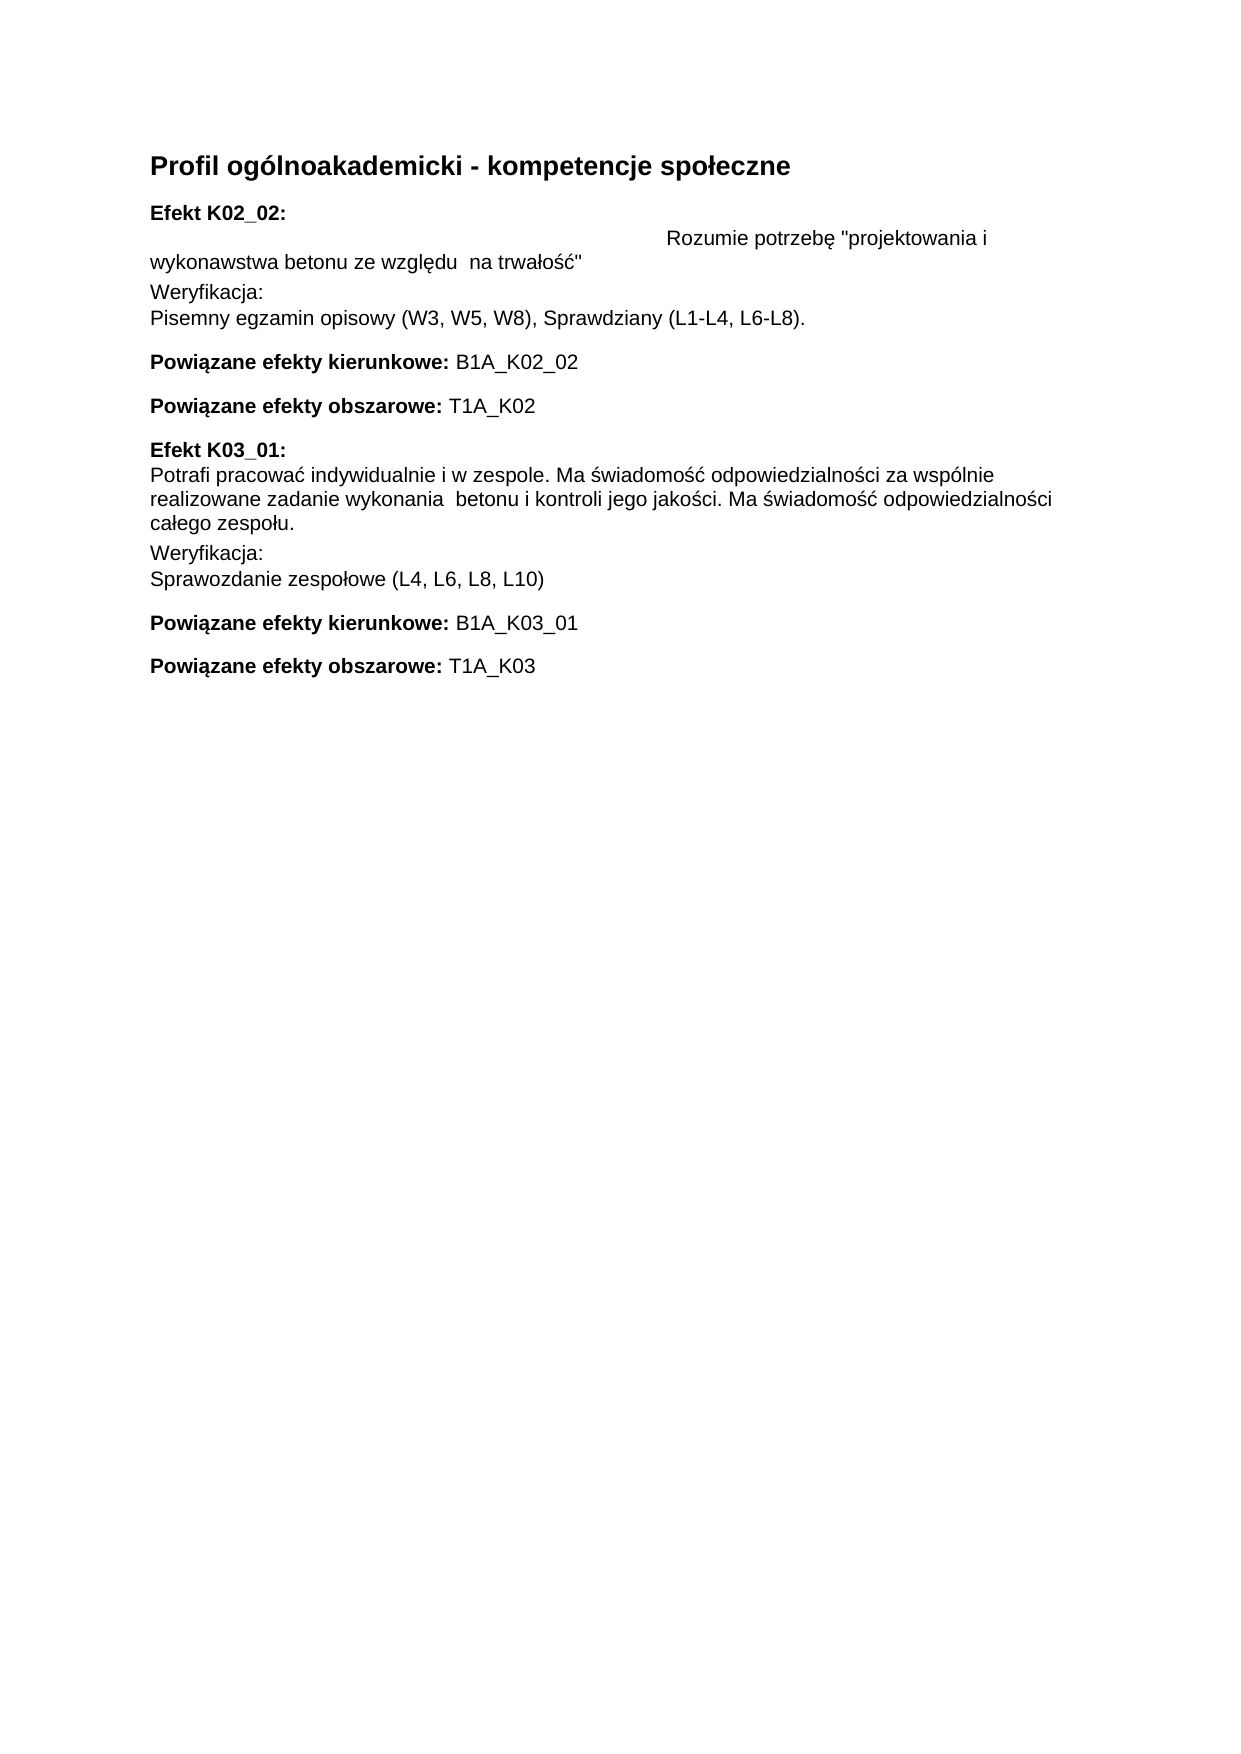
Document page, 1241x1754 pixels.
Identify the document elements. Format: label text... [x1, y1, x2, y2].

text Weryfikacja: [150, 280, 1090, 304]
text Powiązane efekty obszarowe: T1A_K03 [150, 654, 1090, 678]
text Potrafi pracować indywidualnie i w zespole. Ma świadomość odpowiedzialności za wspólnie realizowane zadanie wykonania betonu i kontroli jego jakości. Ma świadomość odpowiedzialności całego zespołu. [150, 462, 1090, 534]
text Efekt K02_02: [150, 201, 1090, 225]
text Powiązane efekty kierunkowe: B1A_K03_01 [150, 610, 1090, 634]
text Powiązane efekty kierunkowe: B1A_K02_02 [150, 350, 1090, 374]
subtitle Profil ogólnoakademicki - kompetencje społeczne [150, 150, 1090, 181]
text Sprawozdanie zespołowe (L4, L6, L8, L10) [150, 567, 1090, 591]
text Pisemny egzamin opisowy (W3, W5, W8), Sprawdziany (L1-L4, L6-L8). [150, 306, 1090, 330]
text Weryfikacja: [150, 541, 1090, 564]
text Powiązane efekty obszarowe: T1A_K02 [150, 394, 1090, 418]
text Rozumie potrzebę "projektowania i wykonawstwa betonu ze względu na trwałość" [150, 226, 1090, 274]
text Efekt K03_01: [150, 437, 1090, 461]
